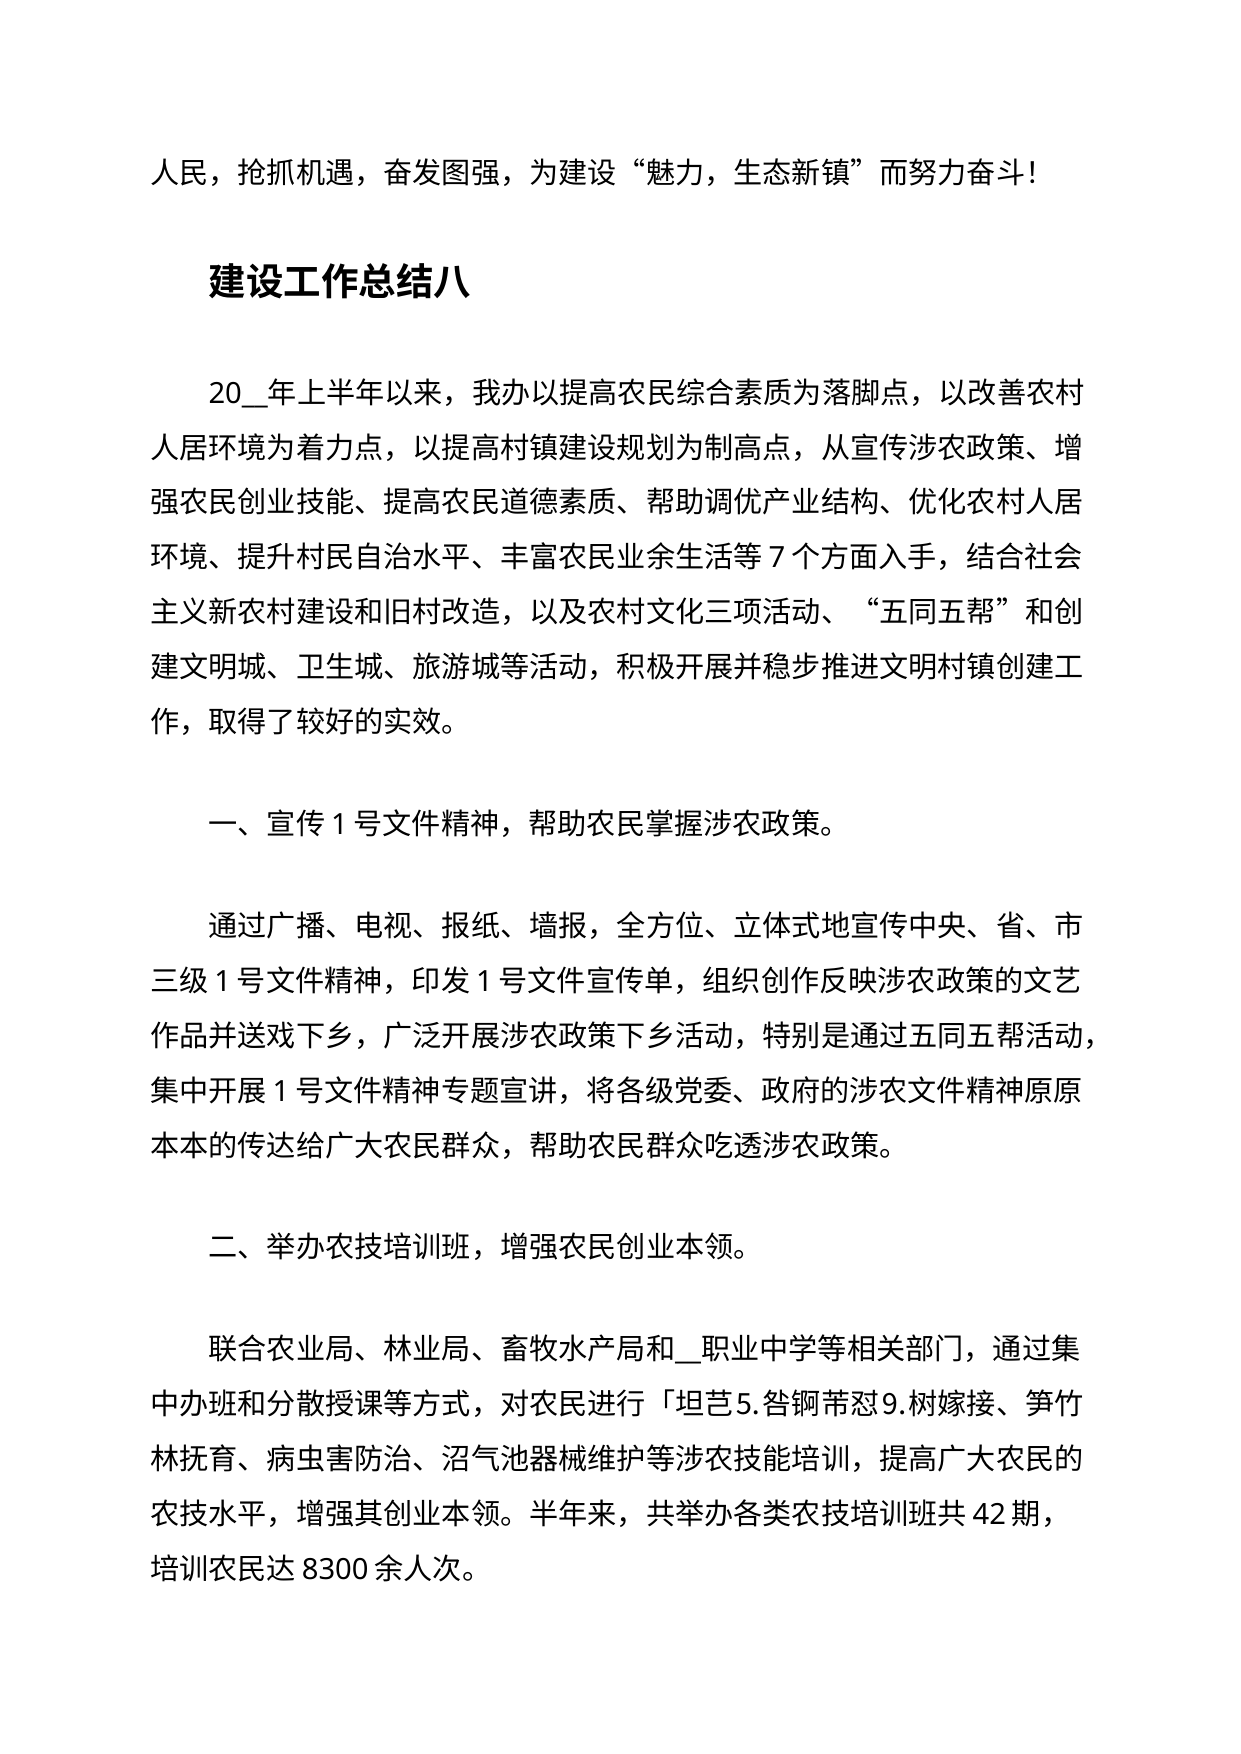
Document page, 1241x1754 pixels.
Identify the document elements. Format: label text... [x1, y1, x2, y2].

text 二、举办农技培训班，增强农民创业本领。 [150, 1224, 1090, 1266]
text 通过广播、电视、报纸、墙报，全方位、立体式地宣传中央、省、市三级1号文件精神，印发1号文件宣传单，组织创作反映涉农政策的文艺作品并送戏下乡，广泛开展涉农政策下乡活动，特别是通过五同五帮活动，集中开展1号文件精神专题宣讲，将各级党委、政府的涉农文件精神原原本本的传达给广大农民群众，帮助农民群众吃透涉农政策。 [150, 902, 1090, 1164]
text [150, 150, 1090, 192]
text 20__年上半年以来，我办以提高农民综合素质为落脚点，以改善农村人居环境为着力点，以提高村镇建设规划为制高点，从宣传涉农政策、增强农民创业技能、提高农民道德素质、帮助调优产业结构、优化农村人居环境、提升村民自治水平、丰富农民业余生活等7个方面入手，结合社会主义新农村建设和旧村改造，以及农村文化三项活动、“五同五帮”和创建文明城、卫生城、旅游城等活动，积极开展并稳步推进文明村镇创建工作，取得了较好的实效。 [150, 369, 1090, 741]
text 一、宣传1号文件精神，帮助农民掌握涉农政策。 [150, 801, 1090, 843]
text 建设工作总结八 [150, 252, 1090, 306]
text 联合农业局、林业局、畜牧水产局和__职业中学等相关部门，通过集中办班和分散授课等方式，对农民进行「坦芑⒌咎锕芾怼⒐树嫁接、笋竹林抚育、病虫害防治、沼气池器械维护等涉农技能培训，提高广大农民的农技水平，增强其创业本领。半年来，共举办各类农技培训班共42期，培训农民达8300余人次。 [150, 1326, 1090, 1588]
